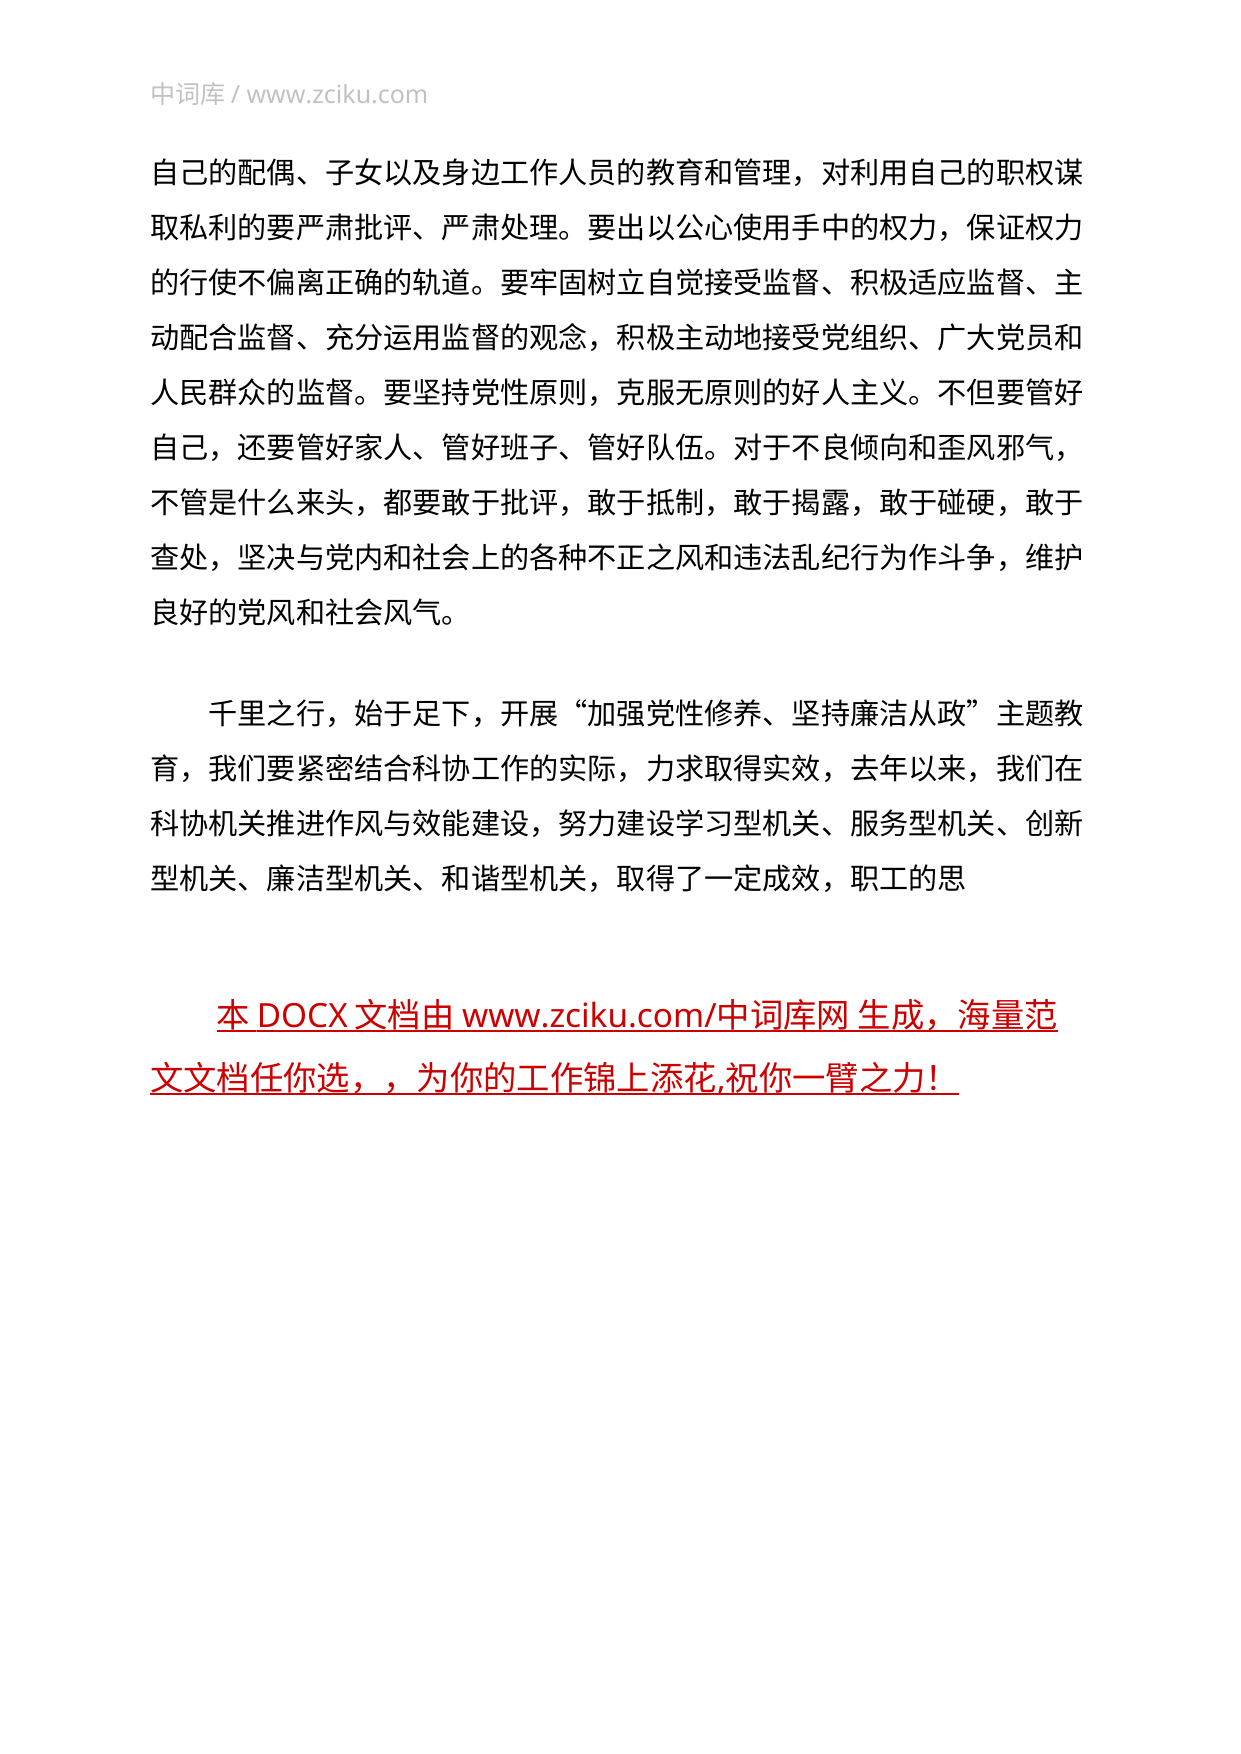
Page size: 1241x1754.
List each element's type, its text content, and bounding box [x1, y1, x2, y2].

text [150, 150, 1090, 631]
text 本DOCX文档由 www.zciku.com/中词库网 生成，海量范文文档任你选，，为你的工作锦上添花,祝你一臂之力！ [150, 989, 1090, 1100]
text 千里之行，始于足下，开展“加强党性修养、坚持廉洁从政”主题教育，我们要紧密结合科协工作的实际，力求取得实效，去年以来，我们在科协机关推进作风与效能建设，努力建设学习型机关、服务型机关、创新型机关、廉洁型机关、和谐型机关，取得了一定成效，职工的思 [150, 691, 1090, 898]
